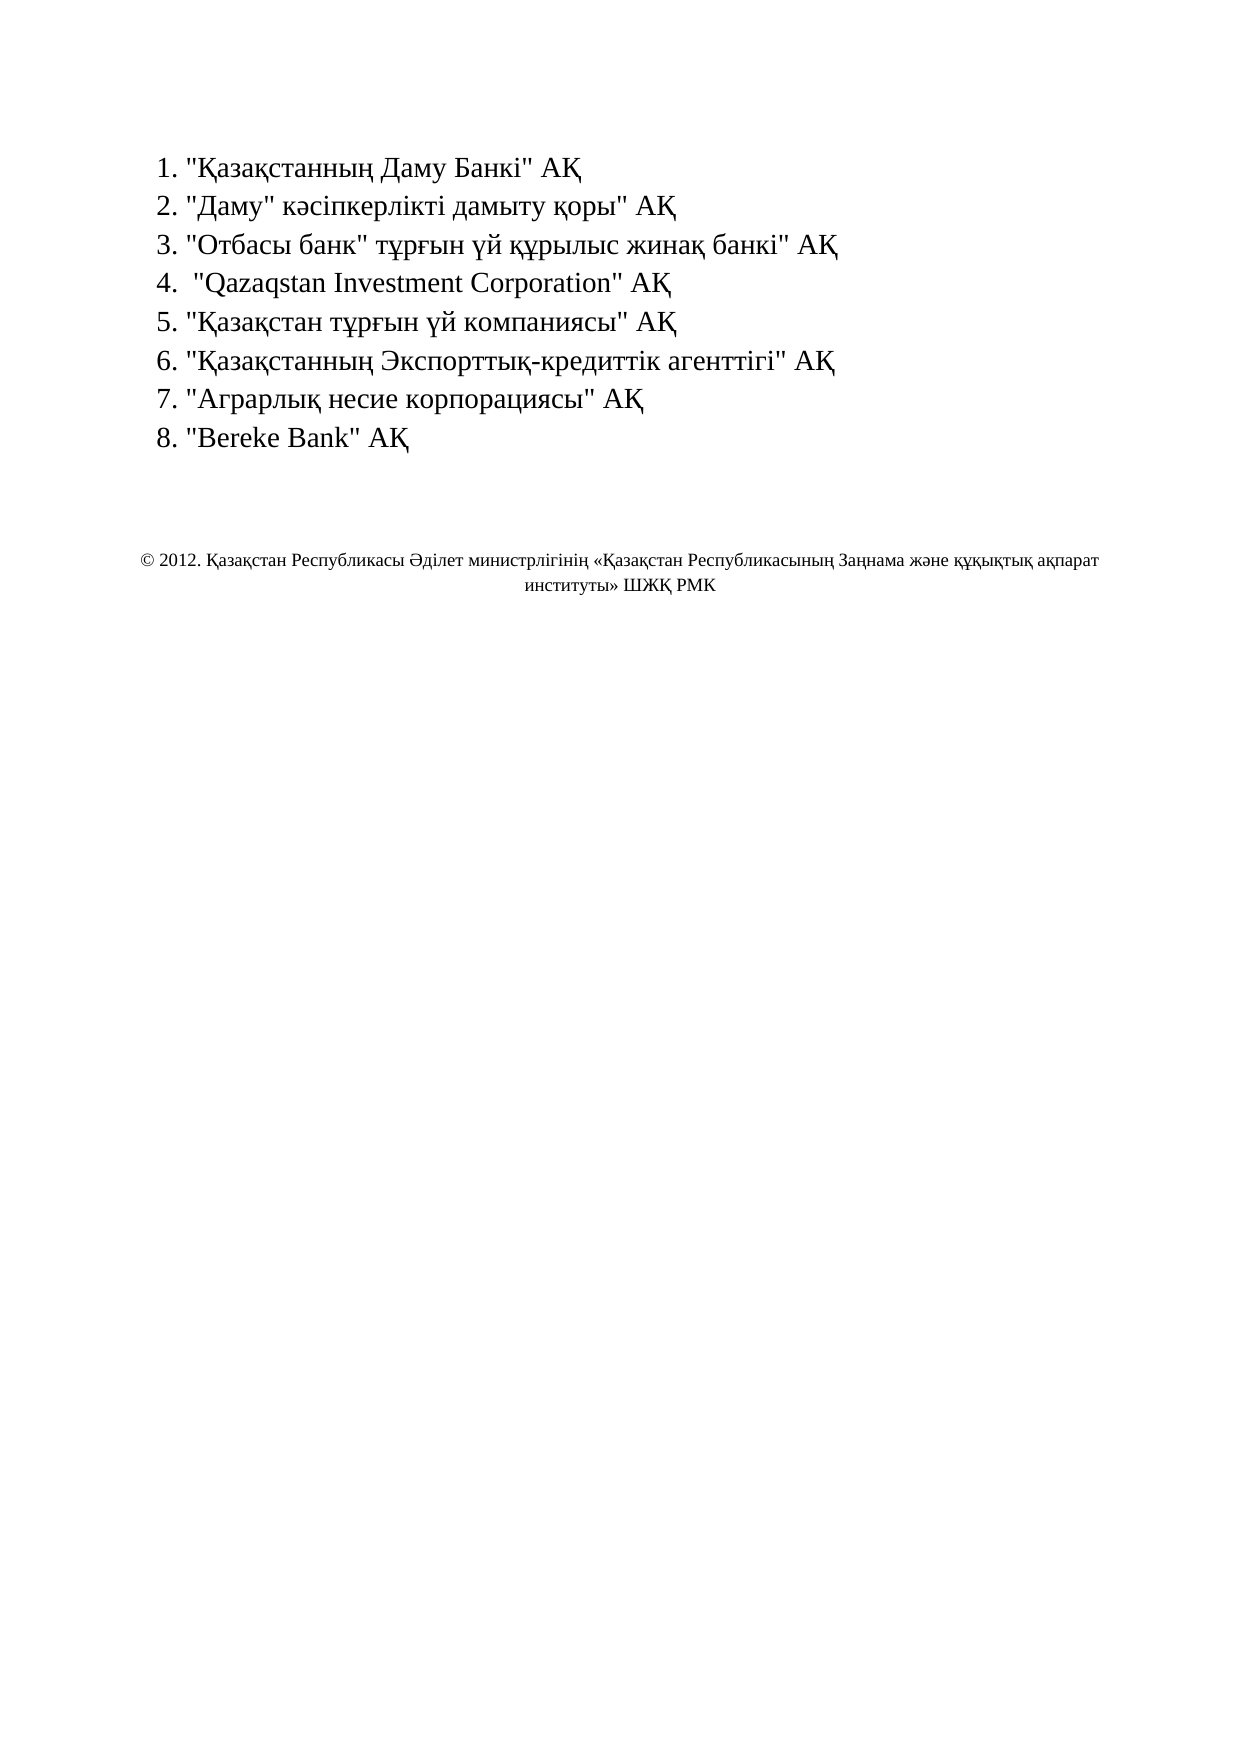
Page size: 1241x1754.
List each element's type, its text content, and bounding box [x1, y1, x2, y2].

text 6. "Қазақстанның Экспорттық-кредиттік агенттігі" АҚ [112, 343, 1128, 376]
text 8. "Bereke Bank" АҚ [112, 420, 1128, 453]
text 3. "Отбасы банк" тұрғын үй құрылыс жинақ банкі" АҚ [112, 227, 1128, 261]
text 5. "Қазақстан тұрғын үй компаниясы" АҚ [112, 304, 1128, 338]
text 1. "Қазақстанның Даму Банкі" АҚ [112, 150, 1128, 183]
text 7. "Аграрлық несие корпорациясы" АҚ [112, 381, 1128, 415]
text 4. "Qazaqstan Investment Corporation" АҚ [112, 266, 1128, 299]
text © 2012. Қазақстан Республикасы Әділет министрлігінің «Қазақстан Республикасының Заңнама және құқықтық ақпарат институты» ШЖҚ РМК [112, 549, 1128, 595]
text 2. "Даму" кәсіпкерлікті дамыту қоры" АҚ [112, 188, 1128, 222]
